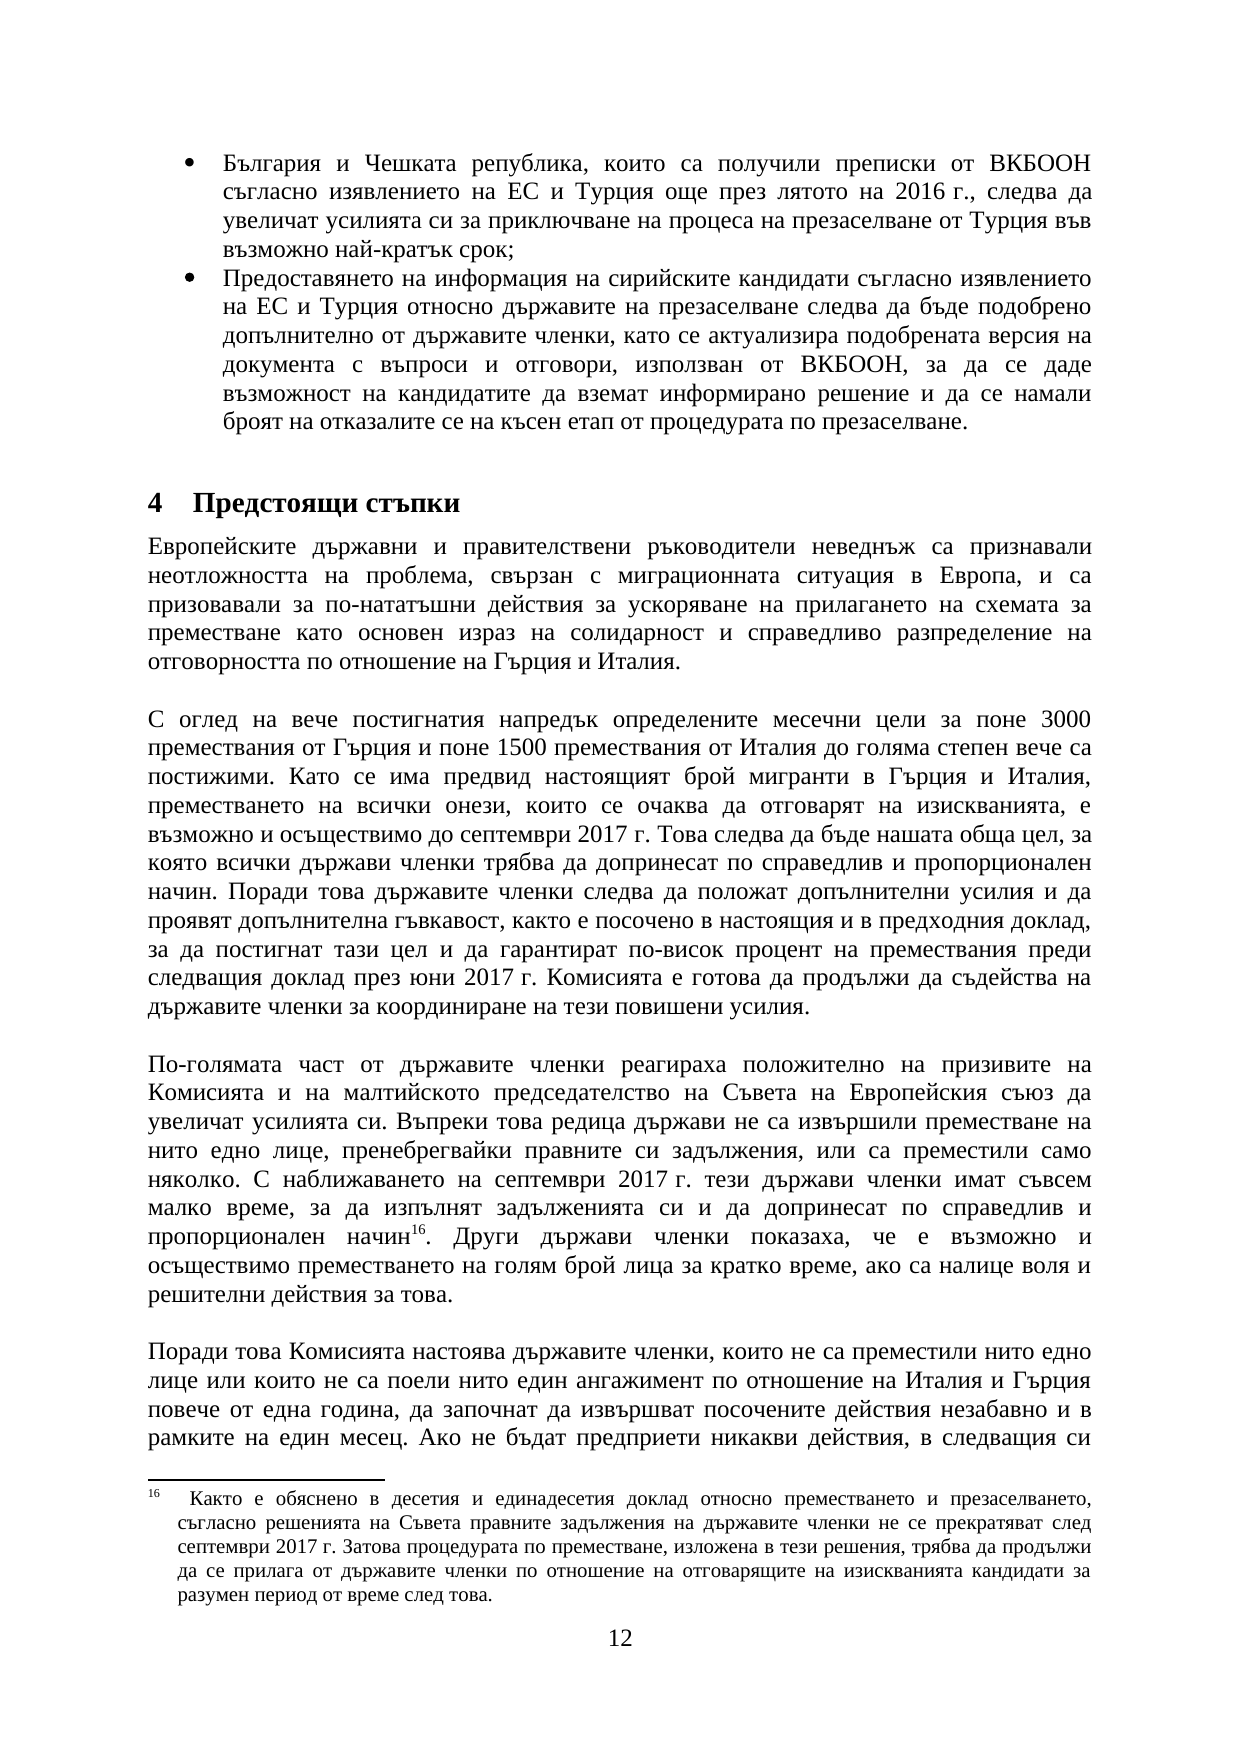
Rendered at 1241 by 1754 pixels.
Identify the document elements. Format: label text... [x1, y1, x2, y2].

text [148, 1336, 1093, 1451]
list Предоставянето на информация на сирийските кандидати съгласно изявлението на ЕС и Турция относно държавите на презаселване следва да бъде подобрено допълнително от държавите членки, като се актуализира подобрената версия на документа с въпроси и отговори, използван от ВКБООН, за да се даде възможност на кандидатите да вземат информирано решение и да се намали броят на отказалите се на късен етап от процедурата по презаселване. [185, 263, 1093, 435]
text С оглед на вече постигнатия напредък определените месечни цели за поне 3000 премествания от Гърция и поне 1500 премествания от Италия до голяма степен вече са постижими. Като се има предвид настоящият брой мигранти в Гърция и Италия, преместването на всички онези, които се очаква да отговарят на изискванията, е възможно и осъществимо до септември 2017 г. Това следва да бъде нашата обща цел, за която всички държави членки трябва да допринесат по справедлив и пропорционален начин. Поради това държавите членки следва да положат допълнителни усилия и да проявят допълнителна гъвкавост, както е посочено в настоящия и в предходния доклад, за да постигнат тази цел и да гарантират по-висок процент на премествания преди следващия доклад през юни 2017 г. Комисията е готова да продължи да съдейства на държавите членки за координиране на тези повишени усилия. [148, 704, 1093, 1020]
list България и Чешката република, които са получили преписки от ВКБООН съгласно изявлението на ЕС и Турция още през лятото на 2016 г., следва да увеличат усилията си за приключване на процеса на презаселване от Турция във възможно най-кратък срок; [185, 148, 1093, 263]
text По-голямата част от държавите членки реагираха положително на призивите на Комисията и на малтийското председателство на Съвета на Европейския съюз да увеличат усилията си. Въпреки това редица държави не са извършили преместване на нито едно лице, пренебрегвайки правните си задължения, или са преместили само няколко. С наближаването на септември 2017 г. тези държави членки имат съвсем малко време, за да изпълнят задълженията си и да допринесат по справедлив и пропорционален начин. Други държави членки показаха, че е възможно и осъществимо преместването на голям брой лица за кратко време, ако са налице воля и решителни действия за това. [148, 1049, 1093, 1307]
text Европейските държавни и правителствени ръководители неведнъж са признавали неотложността на проблема, свързан с миграционната ситуация в Европа, и са призовавали за по-нататъшни действия за ускоряване на прилагането на схемата за преместване като основен израз на солидарност и справедливо разпределение на отговорността по отношение на Гърция и Италия. [148, 531, 1093, 675]
subtitle Предстоящи стъпки [148, 485, 1093, 519]
